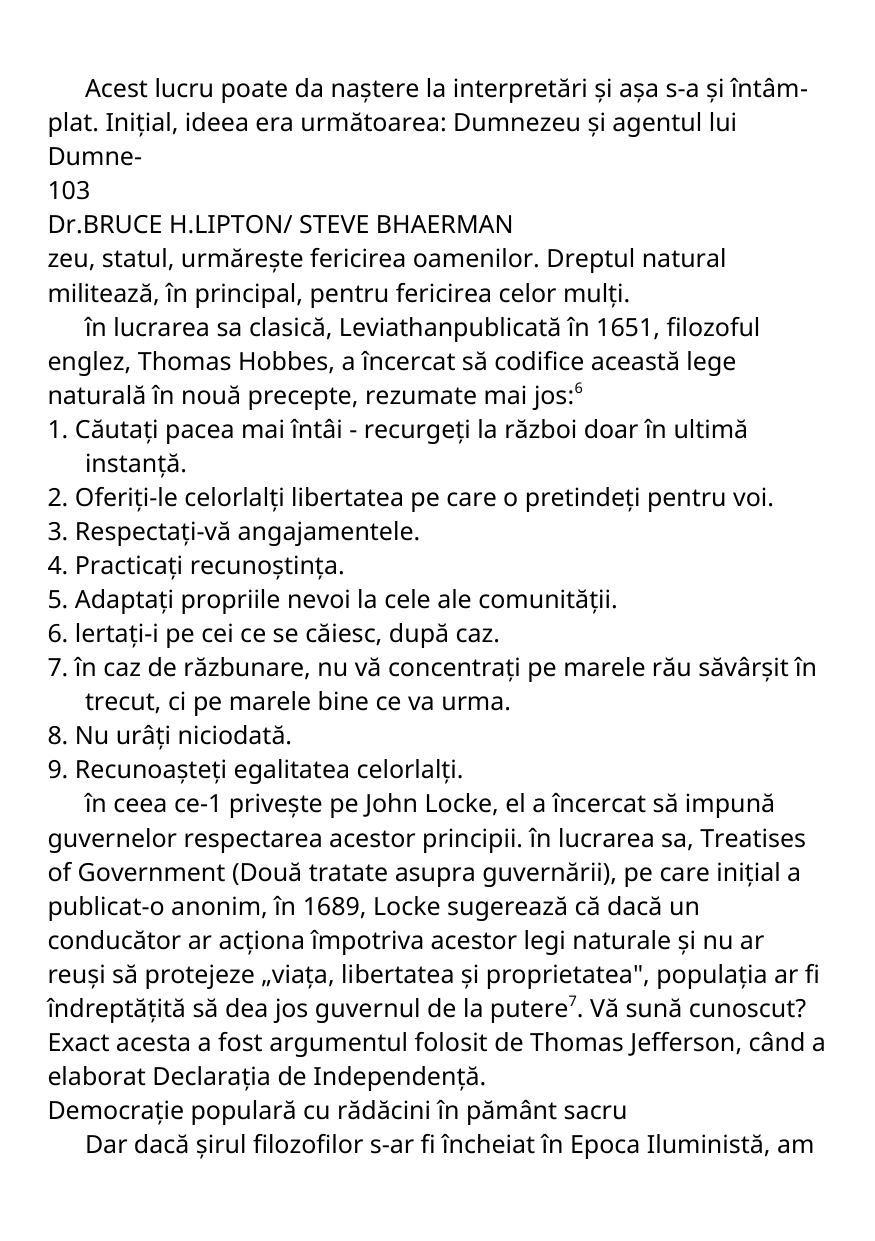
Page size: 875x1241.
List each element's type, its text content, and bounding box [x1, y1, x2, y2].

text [47, 1127, 827, 1161]
text 7. în caz de răzbunare, nu vă concentraţi pe marele rău săvârşit în trecut, ci pe marele bine ce va urma. [47, 650, 827, 718]
text zeu, statul, urmăreşte fericirea oamenilor. Dreptul natural militează, în principal, pentru fericirea celor mulţi. [47, 241, 827, 309]
text Democraţie populară cu rădăcini în pământ sacru [47, 1093, 827, 1127]
text 5. Adaptaţi propriile nevoi la cele ale comunităţii. [47, 582, 827, 616]
text 9. Recunoaşteţi egalitatea celorlalţi. [47, 752, 827, 786]
text 1. Căutaţi pacea mai întâi - recurgeţi la război doar în ultimă instanţă. [47, 411, 827, 479]
text 3. Respectaţi-vă angajamentele. [47, 514, 827, 548]
text 2. Oferiţi-le celorlalţi libertatea pe care o pretindeţi pentru voi. [47, 479, 827, 514]
text Acest lucru poate da naştere la interpretări şi aşa s-a şi întâmplat. Iniţial, ideea era următoarea: Dumnezeu şi agentul lui Dumne- [47, 71, 827, 173]
text 6. lertaţi-i pe cei ce se căiesc, după caz. [47, 616, 827, 650]
text 103 [47, 173, 827, 207]
text 4. Practicaţi recunoştinţa. [47, 548, 827, 582]
text în lucrarea sa clasică, Leviathanpublicată în 1651, filozoful englez, Thomas Hobbes, a încercat să codifice această lege naturală în nouă precepte, rezumate mai jos:6 [47, 309, 827, 411]
text 8. Nu urâţi niciodată. [47, 718, 827, 752]
text Dr. BRUCE H.LIPTON/ STEVE BHAERMAN [47, 207, 827, 241]
text în ceea ce-1 priveşte pe John Locke, el a încercat să impună guvernelor respectarea acestor principii. în lucrarea sa, Treatises of Government (Două tratate asupra guvernării), pe care iniţial a publicat-o anonim, în 1689, Locke sugerează că dacă un conducător ar acţiona împotriva acestor legi naturale şi nu ar reuşi să protejeze „viaţa, libertatea şi proprietatea", populaţia ar fi îndreptăţită să dea jos guvernul de la putere7. Vă sună cunoscut? Exact acesta a fost argumentul folosit de Thomas Jefferson, când a elaborat Declaraţia de Independenţă. [47, 786, 827, 1093]
